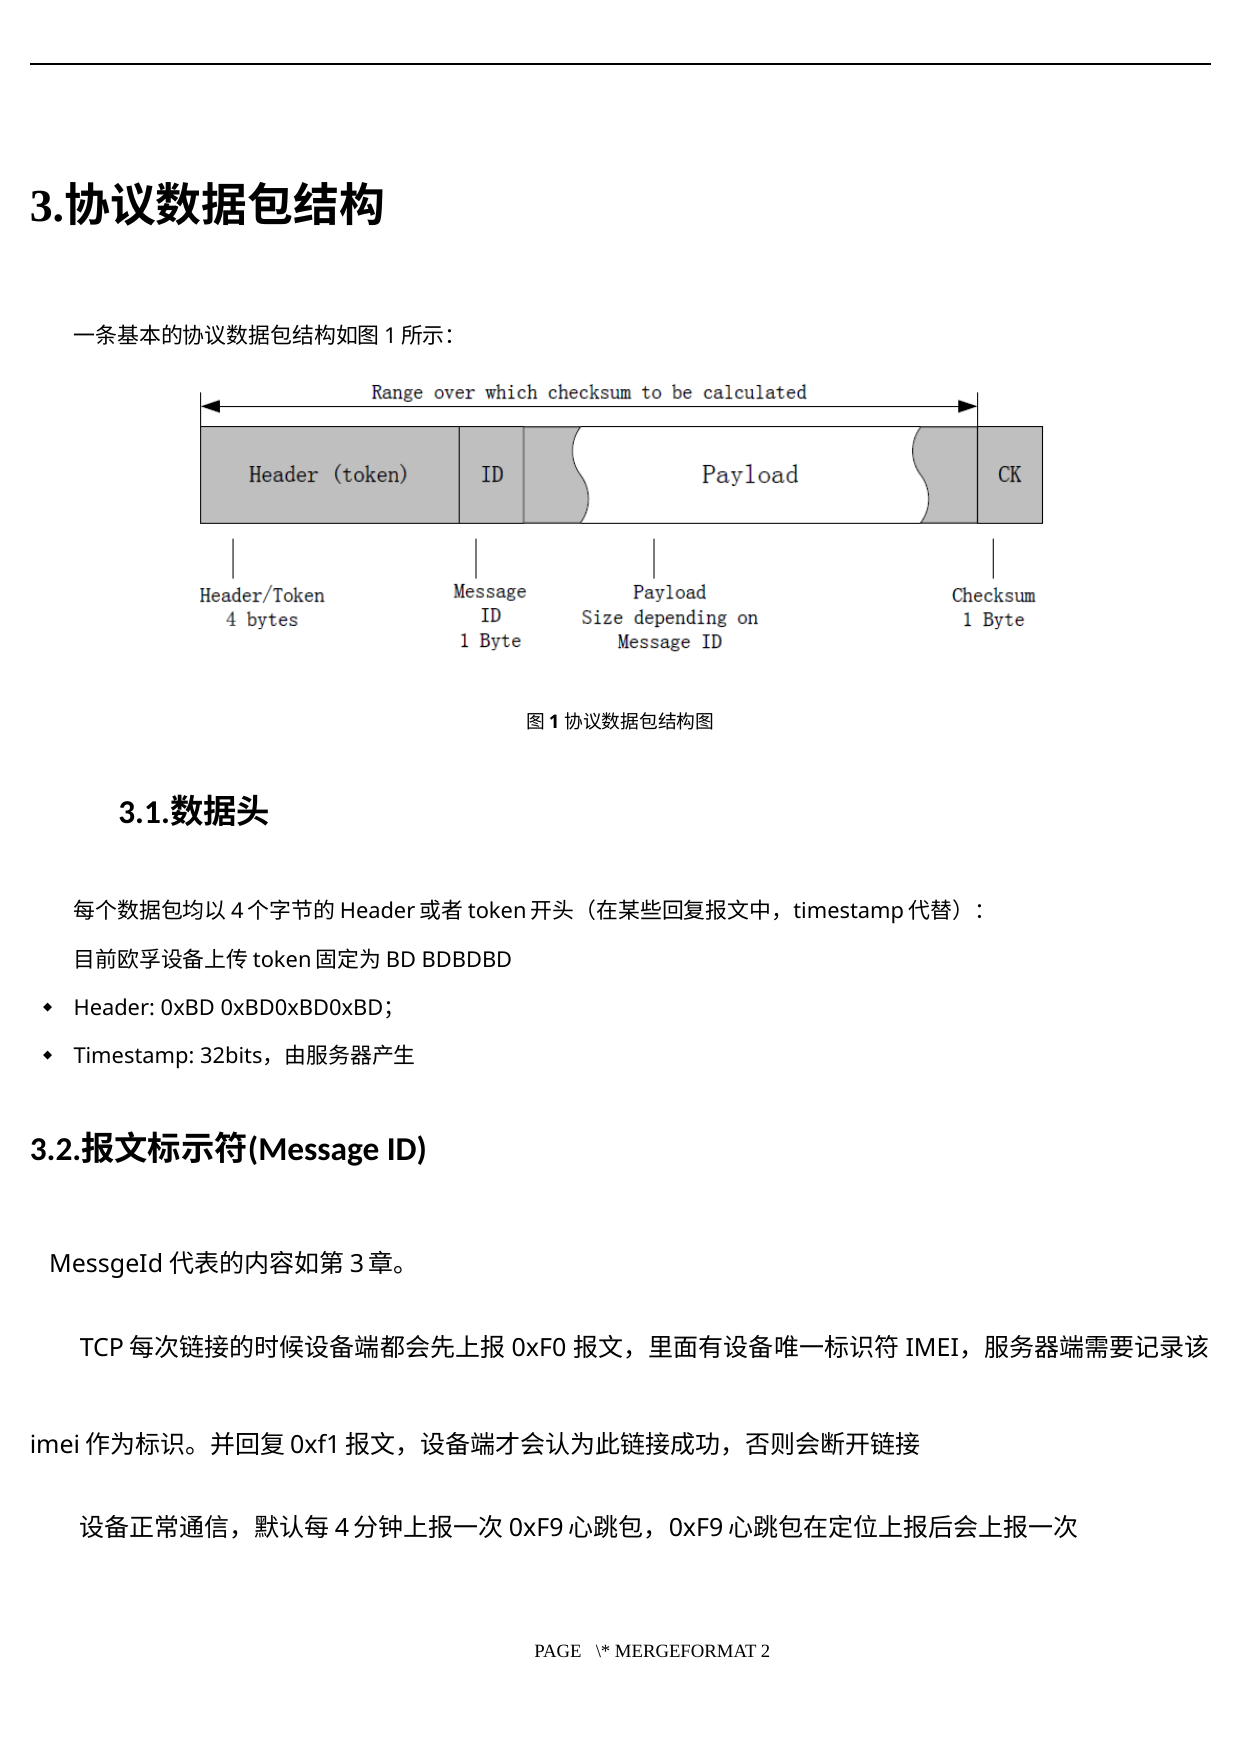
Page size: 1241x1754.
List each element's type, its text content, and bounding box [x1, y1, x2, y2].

text 一条基本的协议数据包结构如图1所示： [29, 318, 1211, 350]
list Header: 0xBD 0xBD0xBD0xBD； [29, 989, 1211, 1022]
text 每个数据包均以4个字节的Header或者token开头（在某些回复报文中，timestamp代替）： [29, 893, 1211, 925]
list Timestamp: 32bits，由服务器产生 [29, 1038, 1211, 1070]
subtitle 3.2.报文标示符(Message ID) [29, 1113, 1211, 1178]
subtitle 3.协议数据包结构 [29, 153, 1211, 250]
picture [176, 366, 1064, 666]
text 目前欧孚设备上传token固定为BD BDBDBD [29, 941, 1211, 974]
text MessgeId 代表的内容如第3章。 [29, 1229, 1211, 1294]
text TCP每次链接的时候设备端都会先上报0xF0 报文，里面有设备唯一标识符IMEI，服务器端需要记录该imei作为标识。并回复0xf1报文，设备端才会认为此链接成功，否则会断开链接 [29, 1313, 1211, 1475]
text 图1 协议数据包结构图 [29, 704, 1211, 736]
text 设备正常通信，默认每4分钟上报一次0xF9心跳包，0xF9心跳包在定位上报后会上报一次 [29, 1493, 1211, 1558]
subtitle 3.1.数据头 [118, 777, 1211, 842]
